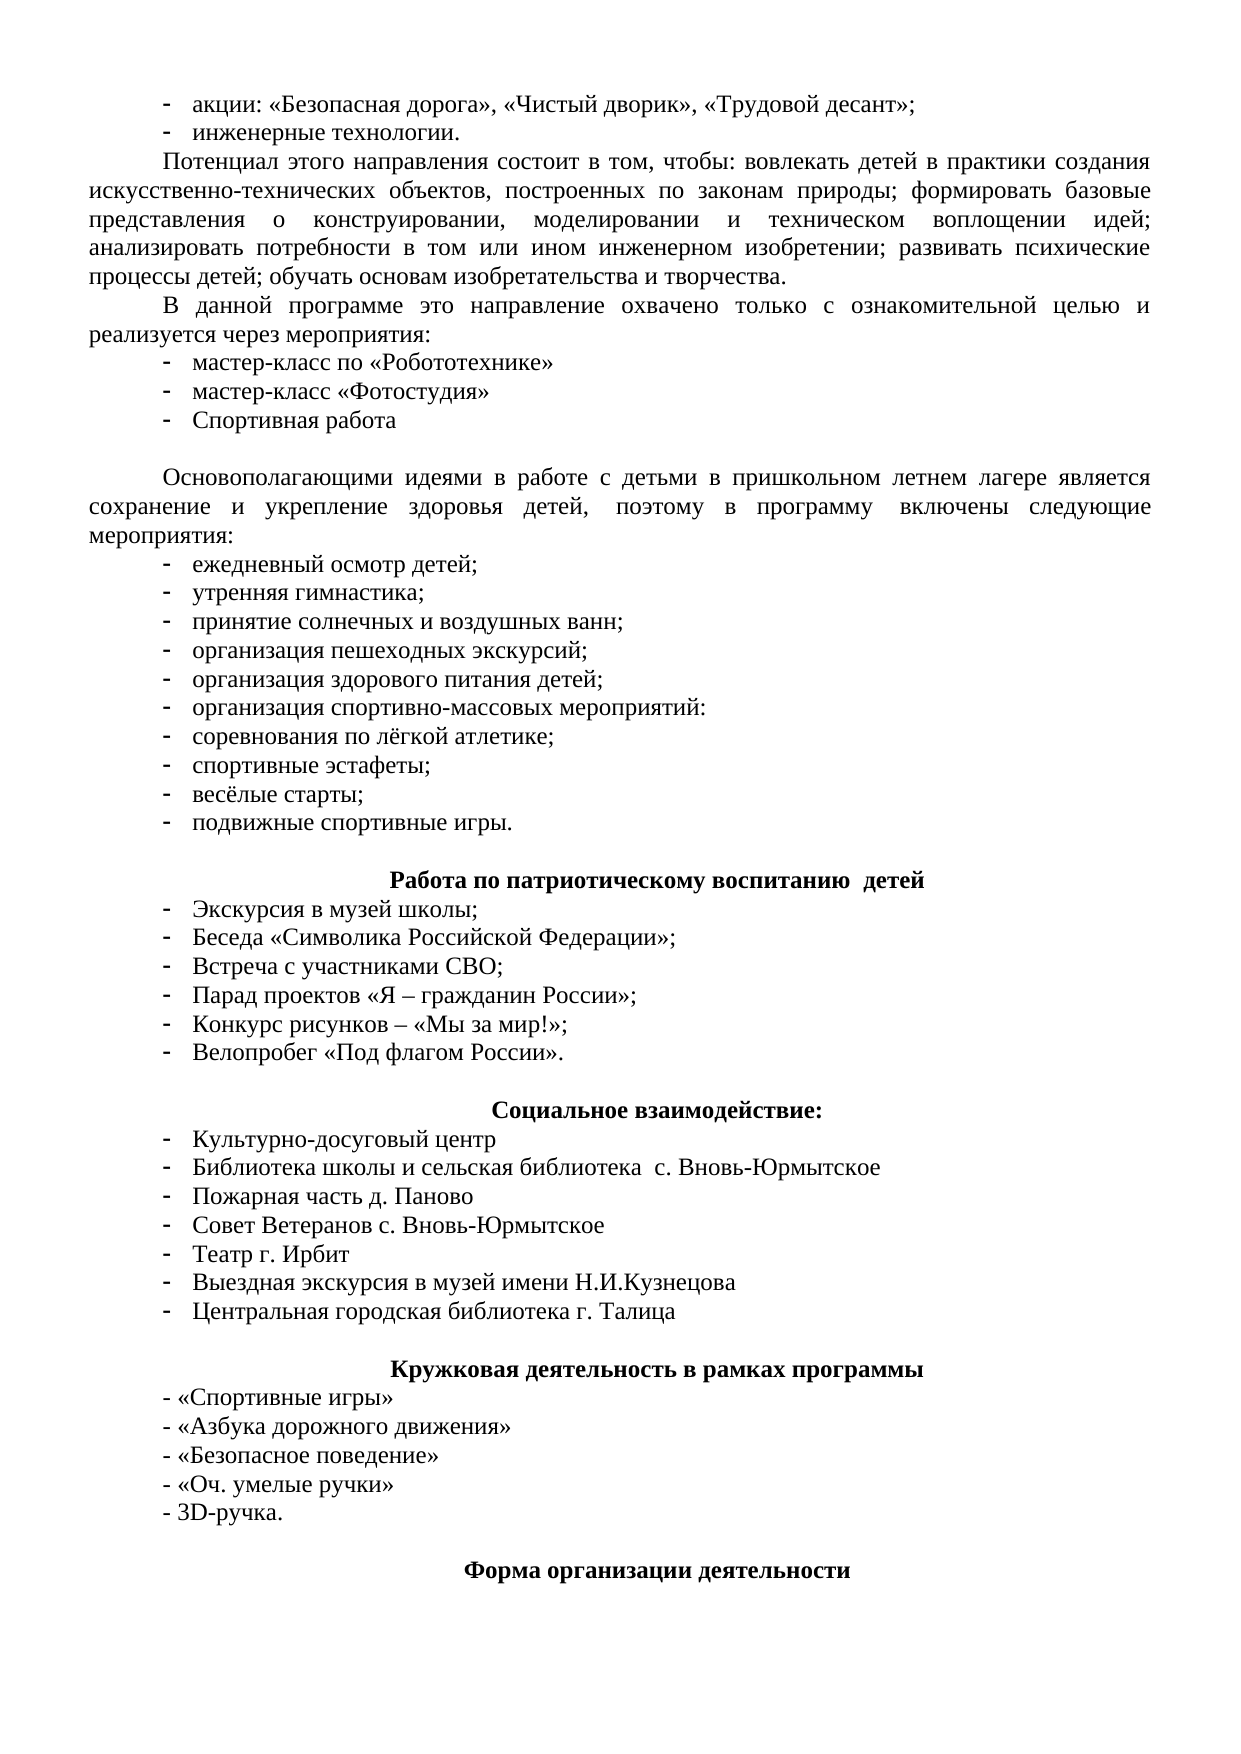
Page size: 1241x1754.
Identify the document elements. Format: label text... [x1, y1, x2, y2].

list Беседа «Символика Российской Федерации»; [89, 922, 1152, 951]
list мастер-класс «Фотостудия» [89, 376, 1152, 405]
list весёлые старты; [89, 779, 1152, 807]
list организация спортивно-массовых мероприятий: [89, 692, 1152, 721]
list инженерные технологии. [89, 117, 1152, 146]
text - «Оч. умелые ручки» [89, 1469, 1152, 1497]
list Велопробег «Под флагом России». [89, 1037, 1152, 1066]
list организация здорового питания детей; [89, 664, 1152, 692]
list принятие солнечных и воздушных ванн; [89, 606, 1152, 635]
list мастер-класс по «Робототехнике» [89, 347, 1152, 376]
list соревнования по лёгкой атлетике; [89, 721, 1152, 750]
list ежедневный осмотр детей; [89, 549, 1152, 577]
text Основополагающими идеями в работе с детьми в пришкольном летнем лагере является сохранение и укрепление здоровья детей, поэтому в программу включены следующие мероприятия: [89, 462, 1152, 549]
list Пожарная часть д. Паново [89, 1181, 1152, 1210]
list Библиотека школы и сельская библиотека с. Вновь-Юрмытское [89, 1152, 1152, 1181]
list акции: «Безопасная дорога», «Чистый дворик», «Трудовой десант»; [89, 89, 1152, 117]
list Спортивная работа [89, 405, 1152, 434]
text Работа по патриотическому воспитанию детей [89, 865, 1152, 894]
list Выездная экскурсия в музей имени Н.И.Кузнецова [89, 1267, 1152, 1296]
list Театр г. Ирбит [89, 1239, 1152, 1267]
text В данной программе это направление охвачено только с ознакомительной целью и реализуется через мероприятия: [89, 290, 1152, 347]
list утренняя гимнастика; [89, 577, 1152, 606]
text Форма организации деятельности [89, 1555, 1152, 1584]
text Социальное взаимодействие: [89, 1095, 1152, 1124]
list Центральная городская библиотека г. Талица [89, 1296, 1152, 1325]
list Экскурсия в музей школы; [89, 894, 1152, 922]
text - «Безопасное поведение» [89, 1440, 1152, 1469]
list Конкурс рисунков – «Мы за мир!»; [89, 1009, 1152, 1037]
list подвижные спортивные игры. [89, 807, 1152, 836]
text - «Азбука дорожного движения» [89, 1411, 1152, 1440]
text - 3D-ручка. [89, 1497, 1152, 1526]
list спортивные эстафеты; [89, 750, 1152, 779]
list организация пешеходных экскурсий; [89, 635, 1152, 664]
list Встреча с участниками СВО; [89, 951, 1152, 980]
text Кружковая деятельность в рамках программы [89, 1354, 1152, 1382]
list Культурно-досуговый центр [89, 1124, 1152, 1152]
list Совет Ветеранов с. Вновь-Юрмытское [89, 1210, 1152, 1239]
text - «Спортивные игры» [89, 1382, 1152, 1411]
text Потенциал этого направления состоит в том, чтобы: вовлекать детей в практики создания искусственно-технических объектов, построенных по законам природы; формировать базовые представления о конструировании, моделировании и техническом воплощении идей; анализировать потребности в том или ином инженерном изобретении; развивать психические процессы детей; обучать основам изобретательства и творчества. [89, 146, 1152, 290]
list Парад проектов «Я – гражданин России»; [89, 980, 1152, 1009]
